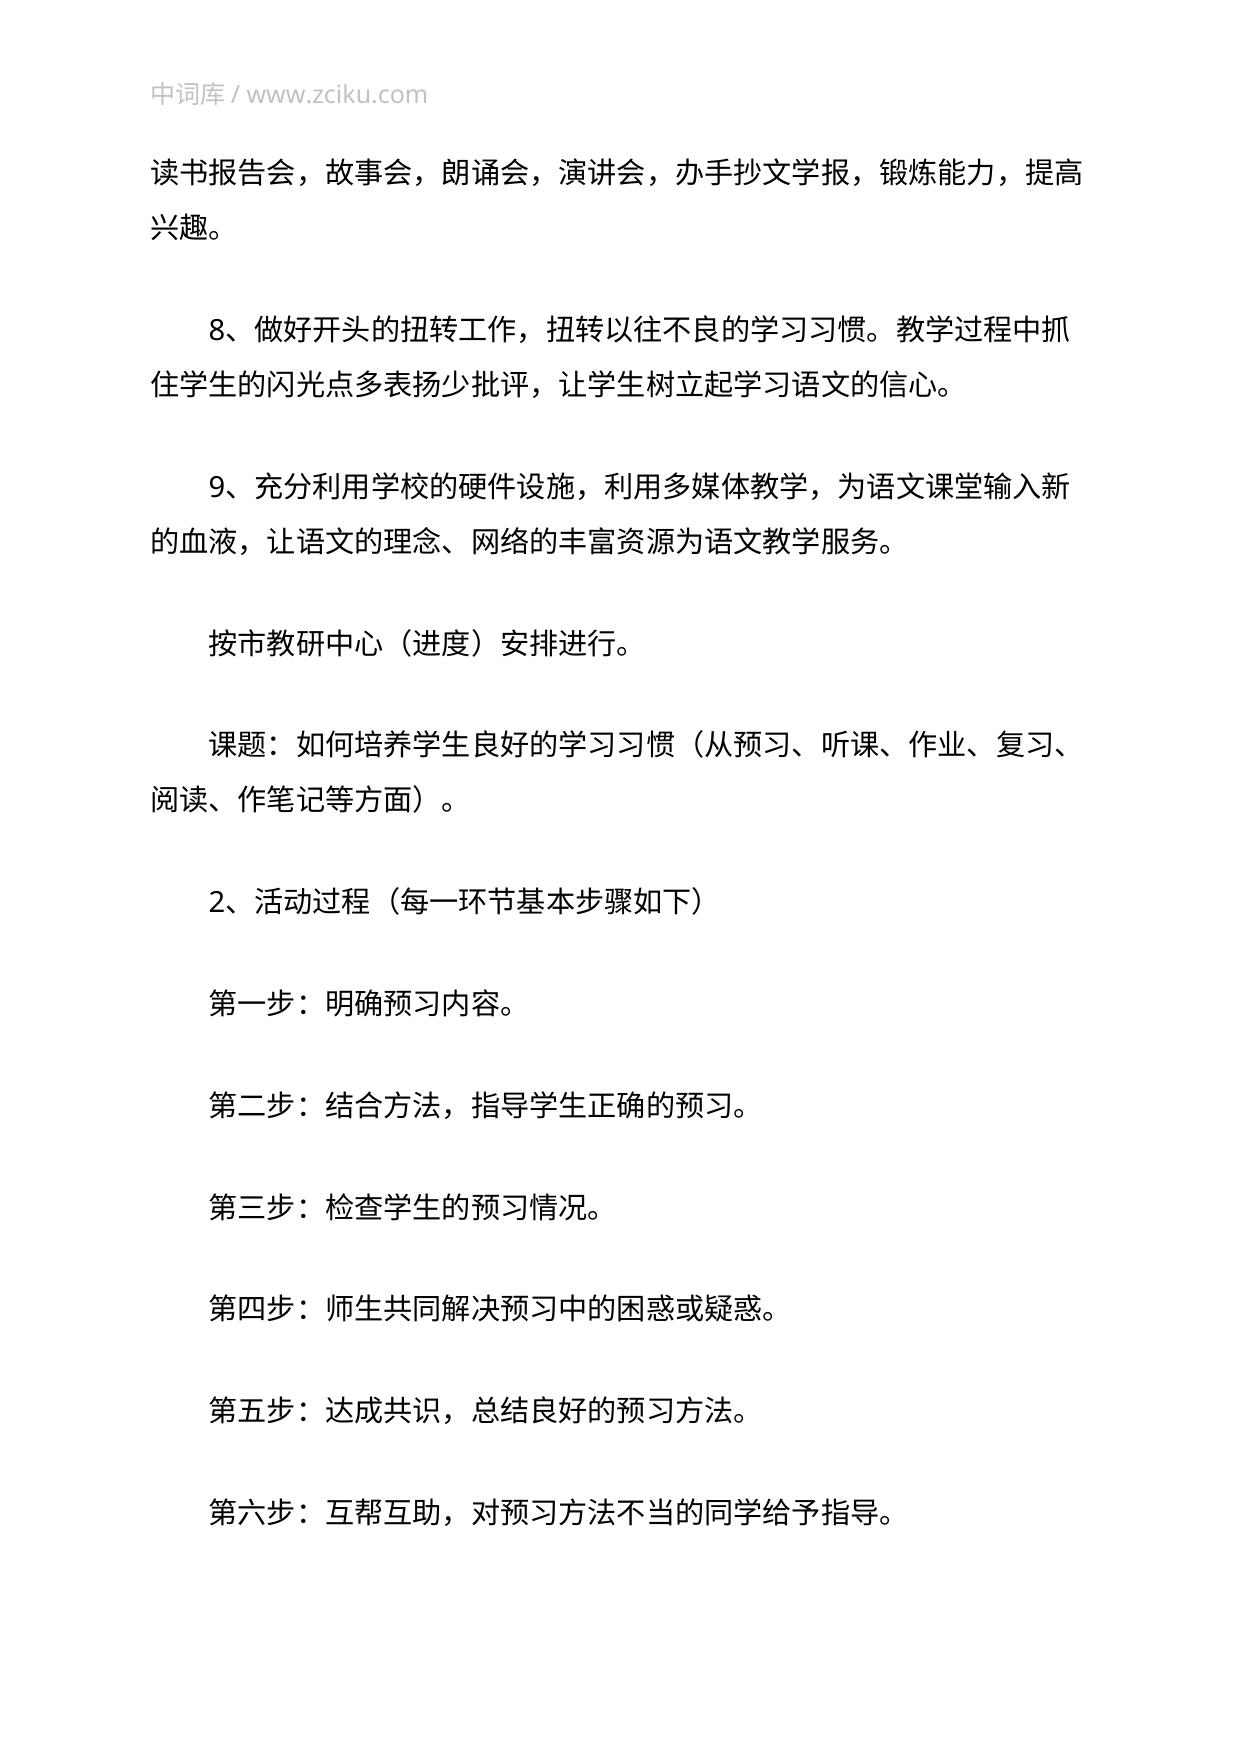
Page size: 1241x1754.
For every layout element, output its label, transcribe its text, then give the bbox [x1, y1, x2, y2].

text 第四步：师生共同解决预习中的困惑或疑惑。 [150, 1286, 1090, 1328]
text 2、活动过程（每一环节基本步骤如下） [150, 879, 1090, 921]
text 第五步：达成共识，总结良好的预习方法。 [150, 1388, 1090, 1430]
text 课题：如何培养学生良好的学习习惯（从预习、听课、作业、复习、阅读、作笔记等方面）。 [150, 722, 1090, 819]
text 第三步：检查学生的预习情况。 [150, 1184, 1090, 1226]
text 按市教研中心（进度）安排进行。 [150, 620, 1090, 662]
text 第二步：结合方法，指导学生正确的预习。 [150, 1082, 1090, 1125]
text 8、做好开头的扭转工作，扭转以往不良的学习习惯。教学过程中抓住学生的闪光点多表扬少批评，让学生树立起学习语文的信心。 [150, 307, 1090, 404]
text 第六步：互帮互助，对预习方法不当的同学给予指导。 [150, 1489, 1090, 1532]
text 9、充分利用学校的硬件设施，利用多媒体教学，为语文课堂输入新的血液，让语文的理念、网络的丰富资源为语文教学服务。 [150, 463, 1090, 561]
text 第一步：明确预习内容。 [150, 981, 1090, 1023]
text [150, 150, 1090, 247]
